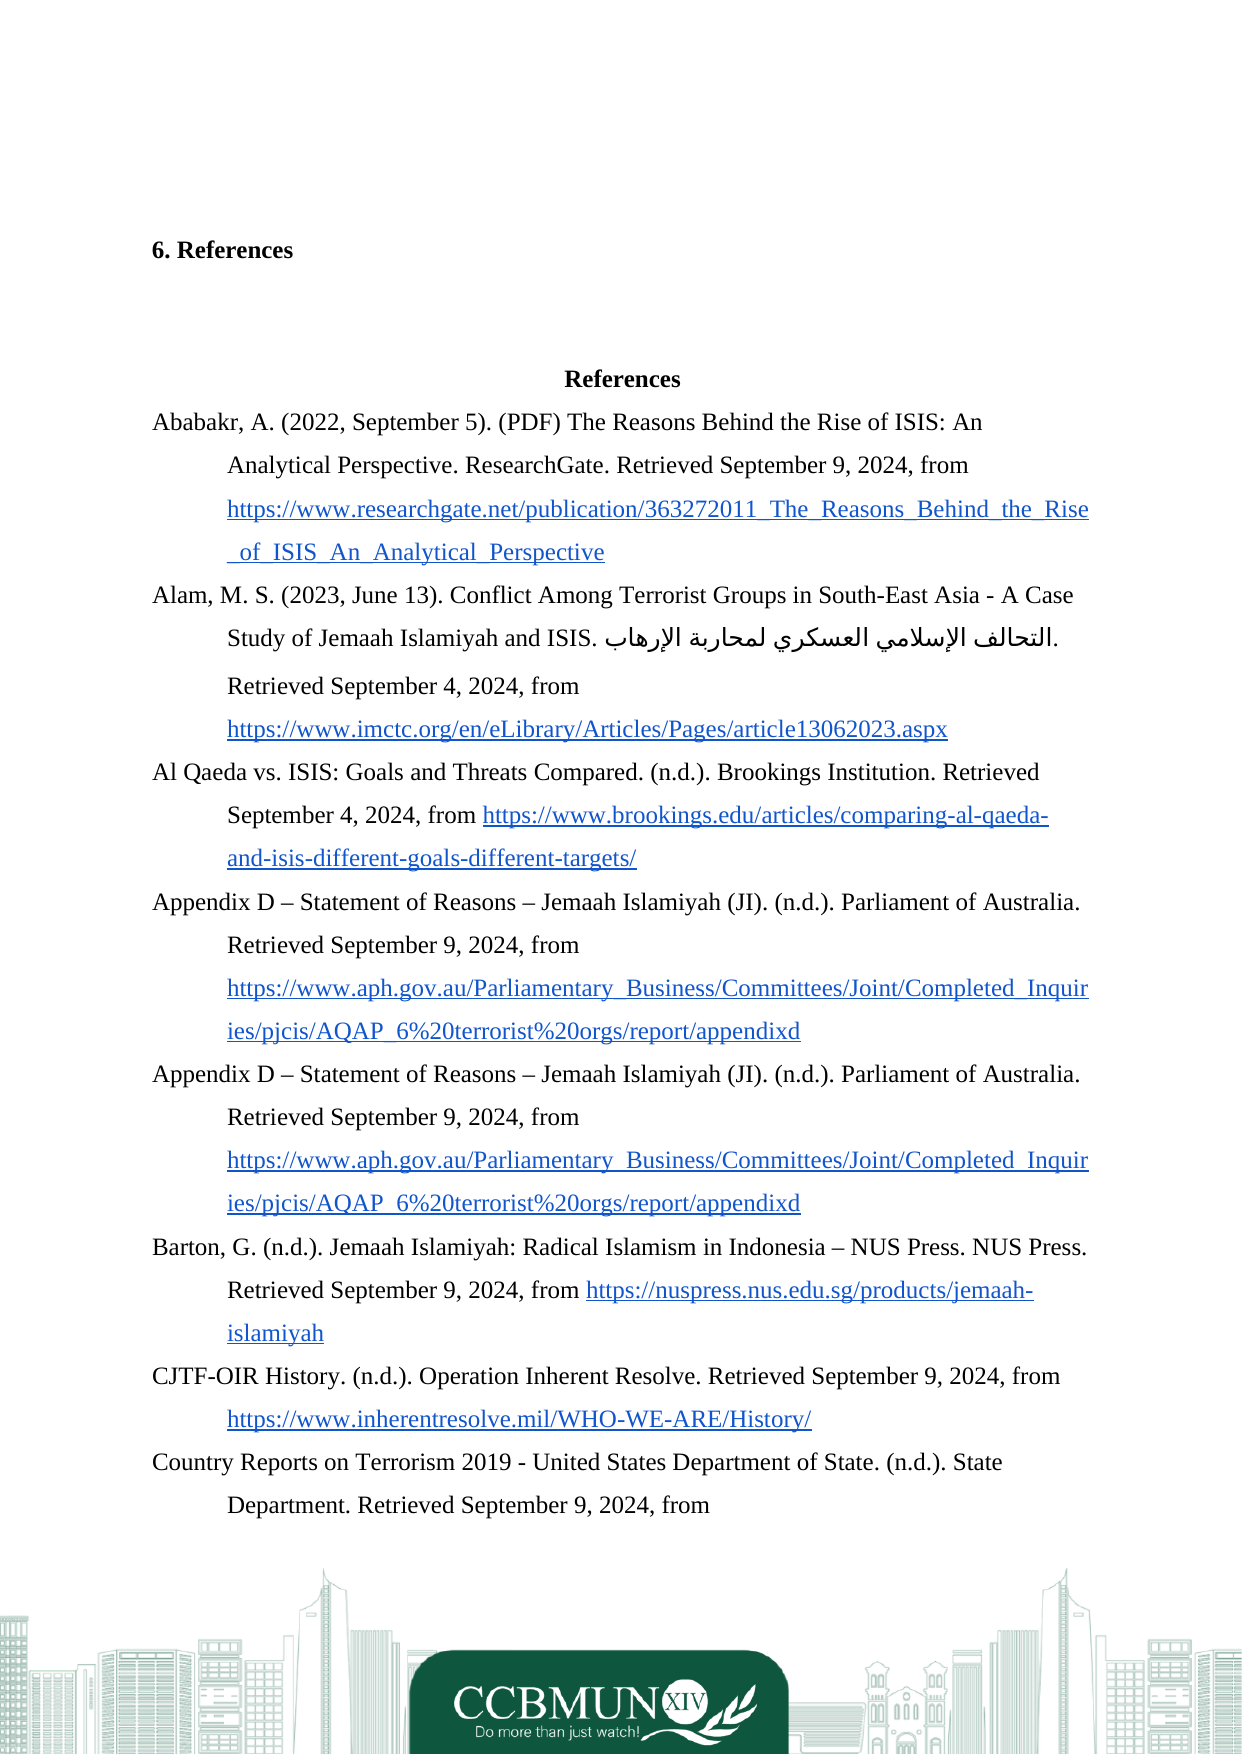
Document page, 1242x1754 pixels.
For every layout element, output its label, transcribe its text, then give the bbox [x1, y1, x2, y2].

text CJTF-OIR History. (n.d.). Operation Inherent Resolve. Retrieved September 9, 2024, from https://www.inherentresolve.mil/WHO-WE-ARE/History/ [152, 1361, 1093, 1433]
text Al Qaeda vs. ISIS: Goals and Threats Compared. (n.d.). Brookings Institution. Retrieved September 4, 2024, from https://www.brookings.edu/articles/comparing-al-qaeda-and-isis-different-goals-different-targets/ [152, 757, 1093, 872]
subtitle 6. References [152, 235, 1093, 264]
text Ababakr, A. (2022, September 5). (PDF) The Reasons Behind the Rise of ISIS: An Analytical Perspective. ResearchGate. Retrieved September 9, 2024, from https://www.researchgate.net/publication/363272011_The_Reasons_Behind_the_Rise_of_ISIS_An_Analytical_Perspective [152, 407, 1093, 566]
text Appendix D – Statement of Reasons – Jemaah Islamiyah (JI). (n.d.). Parliament of Australia. Retrieved September 9, 2024, from https://www.aph.gov.au/Parliamentary_Business/Committees/Joint/Completed_Inquiries/pjcis/AQAP_6%20terrorist%20orgs/report/appendixd [152, 887, 1093, 1045]
text References [152, 364, 1093, 393]
picture [0, 1552, 1242, 1754]
text Alam, M. S. (2023, June 13). Conflict Among Terrorist Groups in South-East Asia - A Case Study of Jemaah Islamiyah and ISIS. التحالف الإسلامي العسكري لمحاربة الإرهاب. Retrieved September 4, 2024, from https://www.imctc.org/en/eLibrary/Articles/Pages/article13062023.aspx [152, 580, 1093, 743]
text Appendix D – Statement of Reasons – Jemaah Islamiyah (JI). (n.d.). Parliament of Australia. Retrieved September 9, 2024, from https://www.aph.gov.au/Parliamentary_Business/Committees/Joint/Completed_Inquiries/pjcis/AQAP_6%20terrorist%20orgs/report/appendixd [152, 1059, 1093, 1217]
text Barton, G. (n.d.). Jemaah Islamiyah: Radical Islamism in Indonesia – NUS Press. NUS Press. Retrieved September 9, 2024, from https://nuspress.nus.edu.sg/products/jemaah-islamiyah [152, 1232, 1093, 1347]
